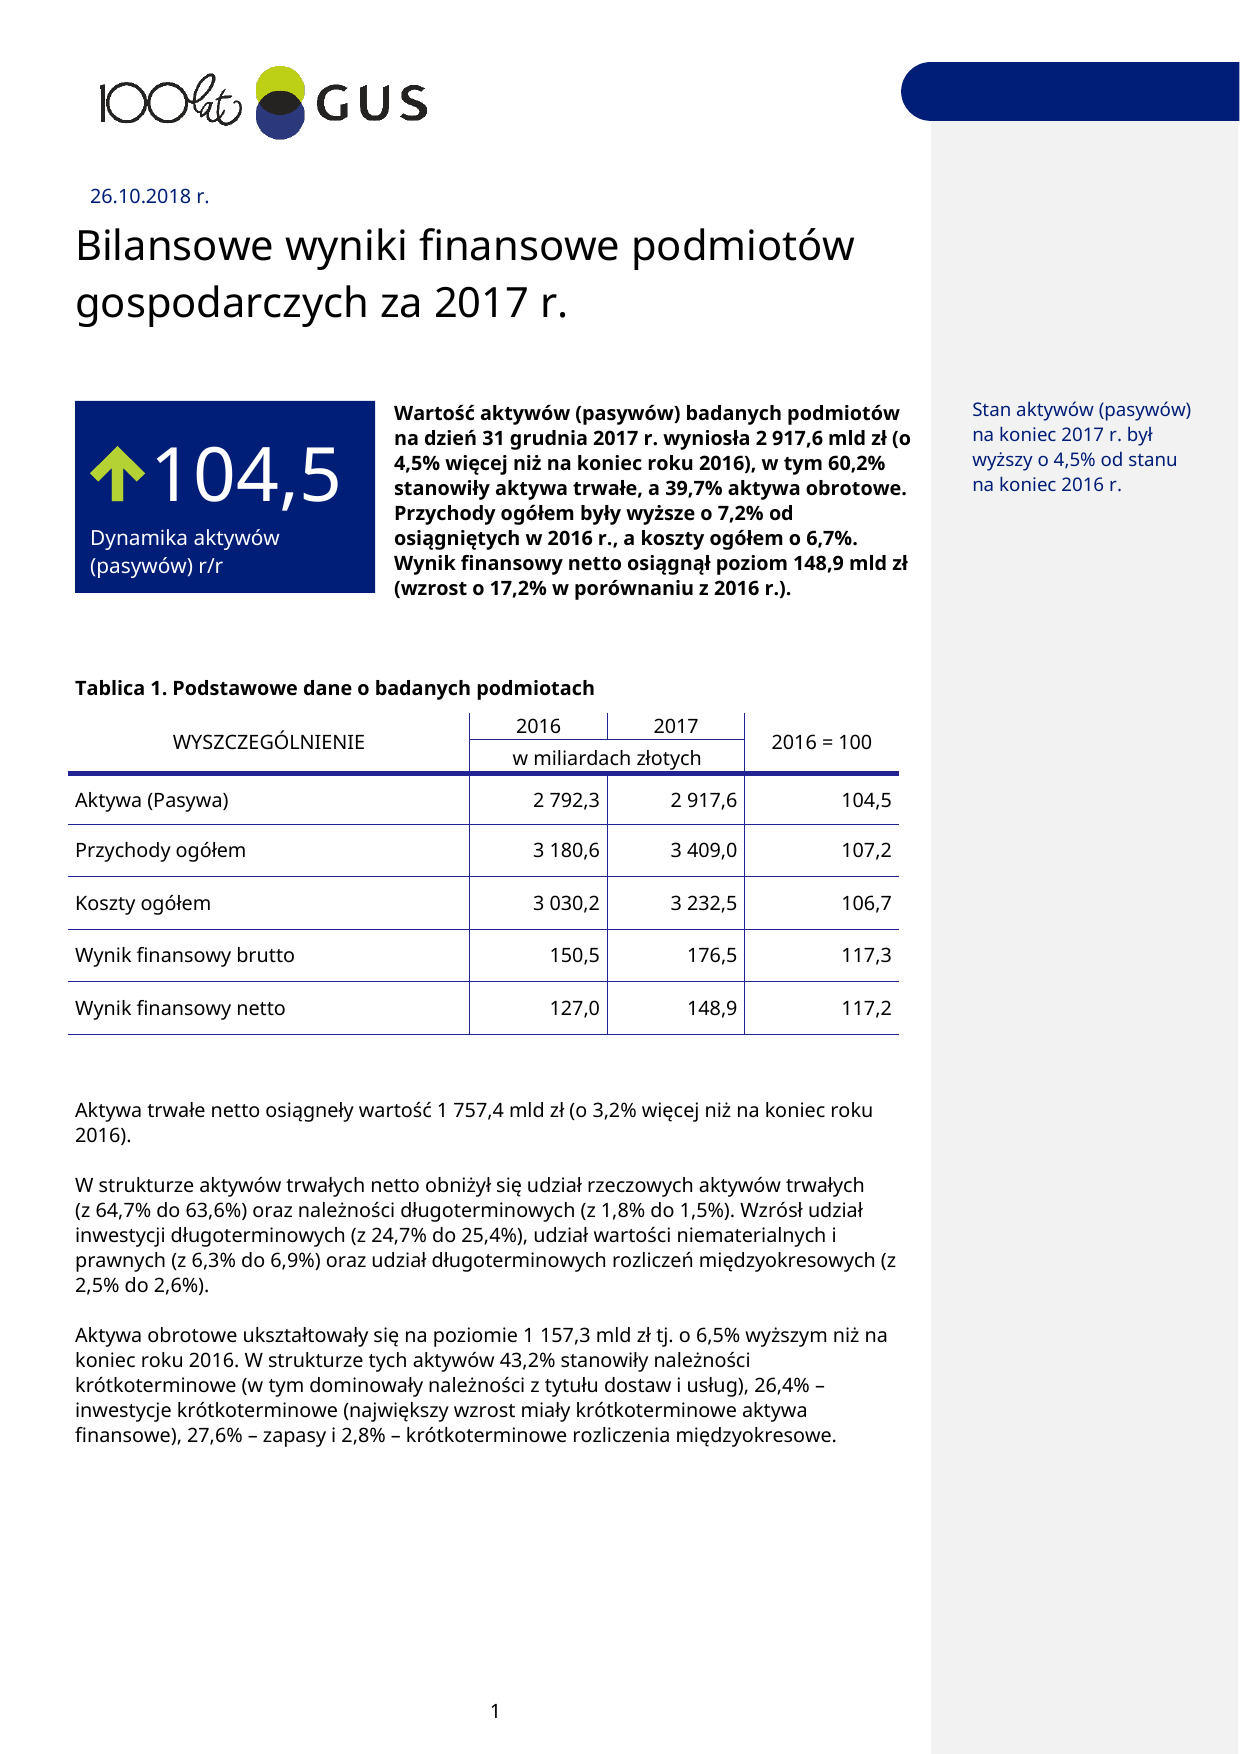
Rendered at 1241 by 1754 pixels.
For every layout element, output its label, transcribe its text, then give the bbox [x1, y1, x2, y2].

table_cell 3 030,2 [470, 877, 607, 928]
table_cell 104,5 [745, 776, 899, 823]
text Bilansowe wyniki finansowe podmiotów gospodarczych za 2017 r. [75, 216, 915, 329]
text W strukturze aktywów trwałych netto obniżył się udział rzeczowych aktywów trwałych (z 64,7% do 63,6%) oraz należności długoterminowych (z 1,8% do 1,5%). Wzrósł udział inwestycji długoterminowych (z 24,7% do 25,4%), udział wartości niematerialnych i prawnych (z 6,3% do 6,9%) oraz udział długoterminowych rozliczeń międzyokresowych (z 2,5% do 2,6%). [75, 1172, 915, 1297]
table_cell 150,5 [470, 930, 607, 981]
text Wartość aktywów (pasywów) badanych podmiotów na dzień 31 grudnia 2017 r. wyniosła 2 917,6 mld zł (o 4,5% więcej niż na koniec roku 2016), w tym 60,2% stanowiły aktywa trwałe, a 39,7% aktywa obrotowe. Przychody ogółem były wyższe o 7,2% od osiągniętych w 2016 r., a koszty ogółem o 6,7%. Wynik finansowy netto osiągnął poziom 148,9 mld zł (wzrost o 17,2% w porównaniu z 2016 r.). [75, 400, 915, 600]
table_cell 2 917,6 [608, 776, 744, 823]
table_cell w miliardach złotych [470, 740, 744, 771]
table_cell Wynik finansowy brutto [68, 930, 469, 981]
table_header 2016 = 100 [745, 713, 899, 771]
table_header 2016 [470, 713, 607, 739]
text Aktywa trwałe netto osiągneły wartość 1 757,4 mld zł (o 3,2% więcej niż na koniec roku 2016). [75, 1097, 915, 1147]
table_cell 2 792,3 [470, 776, 607, 823]
table_cell 127,0 [470, 982, 607, 1033]
table_cell 107,2 [745, 825, 899, 876]
table_header 2017 [608, 713, 744, 739]
table_cell Koszty ogółem [68, 877, 469, 928]
text Aktywa obrotowe ukształtowały się na poziomie 1 157,3 mld zł tj. o 6,5% wyższym niż na koniec roku 2016. W strukturze tych aktywów 43,2% stanowiły należności krótkoterminowe (w tym dominowały należności z tytułu dostaw i usług), 26,4% – inwestycje krótkoterminowe (największy wzrost miały krótkoterminowe aktywa finansowe), 27,6% – zapasy i 2,8% – krótkoterminowe rozliczenia międzyokresowe. [75, 1322, 915, 1447]
table_cell 117,3 [745, 930, 899, 981]
table_cell 3 180,6 [470, 825, 607, 876]
table_cell 117,2 [745, 982, 899, 1033]
table_cell 3 232,5 [608, 877, 744, 928]
table_cell 106,7 [745, 877, 899, 928]
text Tablica 1. Podstawowe dane o badanych podmiotach [75, 675, 915, 700]
table_cell Przychody ogółem [68, 825, 469, 876]
table_cell 3 409,0 [608, 825, 744, 876]
table_cell 148,9 [608, 982, 744, 1033]
picture [75, 42, 451, 164]
table_cell Wynik finansowy netto [68, 982, 469, 1033]
table_cell Aktywa (Pasywa) [68, 776, 469, 823]
table_cell 176,5 [608, 930, 744, 981]
table_header WYSZCZEGÓLNIENIE [68, 713, 469, 771]
